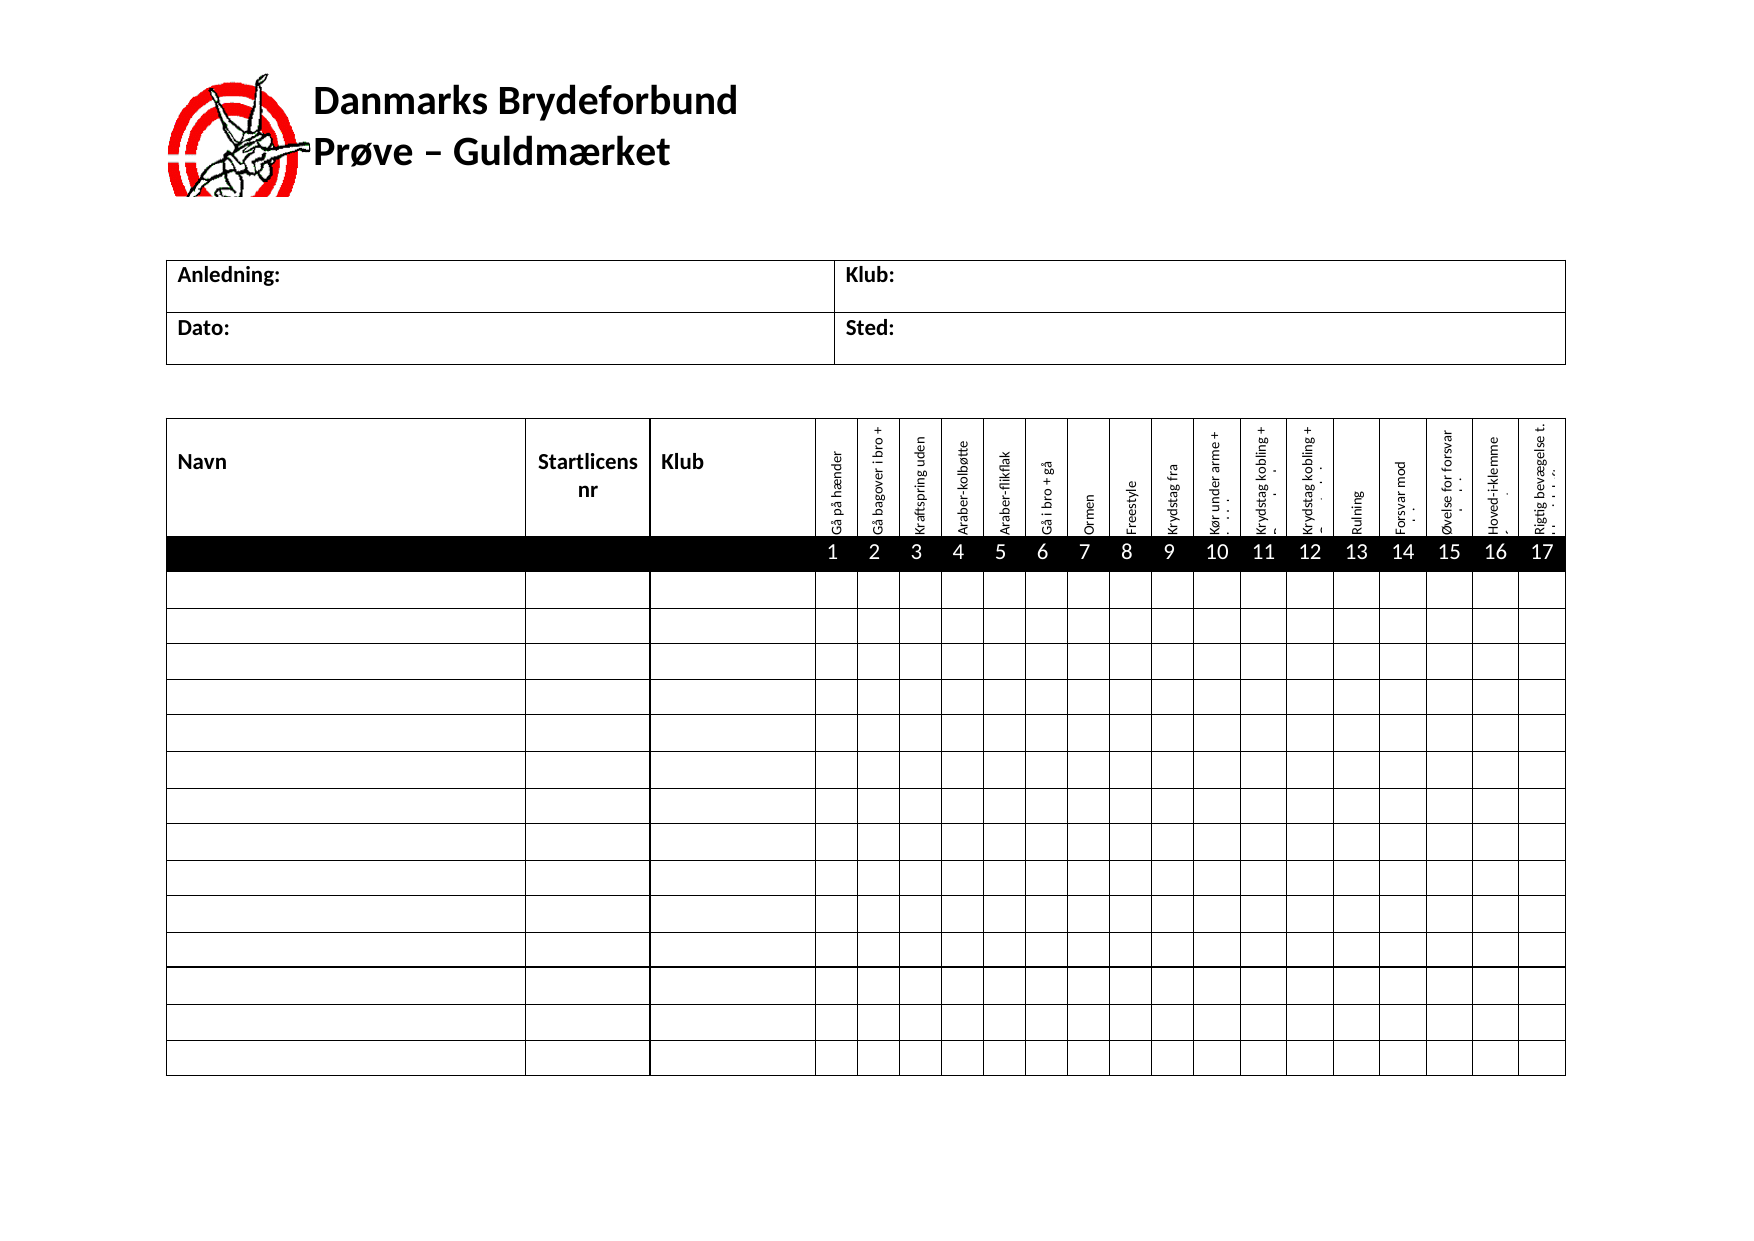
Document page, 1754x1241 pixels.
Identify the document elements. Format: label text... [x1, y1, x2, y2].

table_cell 4 [942, 537, 983, 571]
table_cell [651, 933, 815, 966]
table_cell [1287, 824, 1333, 860]
table_cell [1152, 1041, 1193, 1075]
table_cell [1519, 715, 1565, 751]
table_cell [1473, 824, 1518, 860]
table_cell [651, 968, 815, 1003]
table_cell [1287, 572, 1333, 608]
table_cell [1380, 680, 1426, 714]
table_cell [984, 1005, 1025, 1040]
table_cell [526, 537, 649, 571]
table_cell [816, 824, 857, 860]
table_cell [1026, 824, 1067, 860]
table_header Kør under arme + inddyk [1194, 419, 1240, 536]
table_cell [1334, 861, 1379, 895]
table_cell [1026, 1005, 1067, 1040]
table_cell [1519, 1005, 1565, 1040]
table_cell [942, 789, 983, 823]
table_cell [526, 824, 649, 860]
table_cell [167, 752, 525, 788]
table_cell [1194, 1041, 1240, 1075]
table_cell [1152, 968, 1193, 1003]
table_cell [1068, 933, 1109, 966]
table_cell [1241, 824, 1286, 860]
table_cell [1241, 1005, 1286, 1040]
table_cell [1068, 715, 1109, 751]
table_cell [1473, 609, 1518, 642]
table_cell [1152, 644, 1193, 679]
table_cell [900, 789, 941, 823]
table_cell [1380, 1005, 1426, 1040]
table_cell [526, 609, 649, 642]
table_cell [167, 933, 525, 966]
table_cell [984, 1041, 1025, 1075]
table_cell [1427, 644, 1472, 679]
table_cell [1152, 896, 1193, 932]
table_cell [526, 572, 649, 608]
table_cell [1152, 680, 1193, 714]
table_cell [1152, 715, 1193, 751]
table_cell [1519, 933, 1565, 966]
table_cell [1473, 644, 1518, 679]
table_cell [858, 933, 899, 966]
table_cell [1334, 715, 1379, 751]
table_cell [858, 1041, 899, 1075]
table_cell [1110, 824, 1151, 860]
table_header Hoved-i-klemme fra parterre [1473, 419, 1518, 536]
table_cell [984, 644, 1025, 679]
table_cell [1068, 968, 1109, 1003]
table_cell [900, 752, 941, 788]
table_cell [1519, 572, 1565, 608]
table_cell [526, 752, 649, 788]
table_cell [1380, 1041, 1426, 1075]
table_cell [1110, 609, 1151, 642]
table_cell [1068, 1041, 1109, 1075]
table_cell [1110, 1041, 1151, 1075]
table_cell [942, 861, 983, 895]
table_cell [651, 680, 815, 714]
table_cell [1026, 572, 1067, 608]
table_cell [942, 896, 983, 932]
table_cell [900, 1041, 941, 1075]
table_cell 15 [1427, 537, 1472, 571]
table_cell [1287, 1041, 1333, 1075]
table_cell [1427, 752, 1472, 788]
table_cell [167, 1041, 525, 1075]
table_cell [1068, 896, 1109, 932]
table_cell [1152, 789, 1193, 823]
table_cell 17 [1519, 537, 1565, 571]
table_cell [1380, 896, 1426, 932]
table_cell [1152, 1005, 1193, 1040]
table_cell 6 [1026, 537, 1067, 571]
table_cell [900, 572, 941, 608]
table_cell [1152, 609, 1193, 642]
table_cell [651, 824, 815, 860]
table_cell [942, 752, 983, 788]
table_cell [1241, 715, 1286, 751]
table_cell [1334, 896, 1379, 932]
table_cell [942, 572, 983, 608]
table_cell [1427, 572, 1472, 608]
table_cell [984, 789, 1025, 823]
table_cell [1110, 789, 1151, 823]
table_cell [1334, 789, 1379, 823]
table_cell [900, 680, 941, 714]
table_cell [942, 968, 983, 1003]
table_cell [1068, 1005, 1109, 1040]
table_cell [1194, 789, 1240, 823]
table_header Araber-flikflak [984, 419, 1025, 536]
table_cell 14 [1380, 537, 1426, 571]
table_cell [1194, 609, 1240, 642]
table_cell [167, 572, 525, 608]
table_cell [858, 789, 899, 823]
table_cell [1287, 789, 1333, 823]
table_cell [651, 715, 815, 751]
table_cell [167, 896, 525, 932]
table_cell [1427, 933, 1472, 966]
table_cell [1068, 609, 1109, 642]
table_cell [1519, 824, 1565, 860]
table_cell [1427, 715, 1472, 751]
table_cell [984, 680, 1025, 714]
table_cell [942, 680, 983, 714]
table_cell [651, 896, 815, 932]
table_cell [816, 1005, 857, 1040]
table_cell 1 [816, 537, 857, 571]
table_cell [1241, 968, 1286, 1003]
table_cell [1380, 609, 1426, 642]
table_cell [1110, 896, 1151, 932]
table_cell [984, 752, 1025, 788]
table_cell [167, 1005, 525, 1040]
table_cell [1026, 861, 1067, 895]
table_cell [526, 968, 649, 1003]
table_cell [858, 609, 899, 642]
table_header Rulning [1334, 419, 1379, 536]
table_cell [1194, 968, 1240, 1003]
table_cell [526, 644, 649, 679]
table_cell [1110, 715, 1151, 751]
table_cell [1380, 933, 1426, 966]
table_cell [1241, 789, 1286, 823]
table_cell [1110, 644, 1151, 679]
table_cell [651, 1005, 815, 1040]
table_cell 10 [1194, 537, 1240, 571]
table_header Klub: [835, 261, 1565, 312]
table_cell [816, 789, 857, 823]
table_cell [1152, 824, 1193, 860]
table_cell [1194, 861, 1240, 895]
table_cell 3 [900, 537, 941, 571]
table_cell [1194, 572, 1240, 608]
table_cell [1380, 715, 1426, 751]
table_cell [1110, 752, 1151, 788]
table_header Anledning: [167, 261, 834, 312]
table_cell [526, 1041, 649, 1075]
table_cell [984, 861, 1025, 895]
table_cell [1427, 896, 1472, 932]
table_cell [167, 861, 525, 895]
table_cell [984, 715, 1025, 751]
table_cell [900, 609, 941, 642]
table_cell [1194, 1005, 1240, 1040]
table_cell [858, 968, 899, 1003]
table_cell [858, 1005, 899, 1040]
table_cell [167, 537, 525, 571]
table_cell [1068, 824, 1109, 860]
table_cell 8 [1110, 537, 1151, 571]
table_header Rigtig bevægelse t. klassisk løft [1519, 419, 1565, 536]
table_cell [1519, 680, 1565, 714]
table_cell [1287, 644, 1333, 679]
table_cell [1026, 789, 1067, 823]
table_cell [984, 933, 1025, 966]
table_cell [858, 680, 899, 714]
table_cell [1194, 715, 1240, 751]
table_cell [1473, 1005, 1518, 1040]
table_cell [900, 644, 941, 679]
table_cell [900, 715, 941, 751]
table_header Gå bagover i bro + overslag [858, 419, 899, 536]
table_cell [1473, 680, 1518, 714]
table_cell [1241, 896, 1286, 932]
table_cell [984, 572, 1025, 608]
table_cell [816, 715, 857, 751]
table_cell [651, 1041, 815, 1075]
table_cell [816, 861, 857, 895]
table_cell [1519, 609, 1565, 642]
table_cell [900, 968, 941, 1003]
table_cell Dato: [167, 313, 834, 364]
table_cell [1068, 680, 1109, 714]
table_cell [167, 680, 525, 714]
table_cell [526, 1005, 649, 1040]
table_cell [651, 752, 815, 788]
table_cell [526, 680, 649, 714]
table_header Navn [167, 419, 525, 536]
table_cell [816, 752, 857, 788]
table_cell [651, 644, 815, 679]
table_cell 11 [1241, 537, 1286, 571]
table_cell [1026, 680, 1067, 714]
table_cell [1110, 1005, 1151, 1040]
table_cell [1152, 572, 1193, 608]
table_cell [1110, 861, 1151, 895]
table_cell [1380, 789, 1426, 823]
table_cell [167, 824, 525, 860]
table_cell 13 [1334, 537, 1379, 571]
table_header Krydstag fra gennemgående ø. [1152, 419, 1193, 536]
table_cell [526, 933, 649, 966]
table_cell [1334, 644, 1379, 679]
table_cell [1380, 824, 1426, 860]
table_header Krydstag kobling + Overstyrkning [1287, 419, 1333, 536]
table_cell [1334, 1041, 1379, 1075]
table_cell [1068, 789, 1109, 823]
table_cell [1380, 752, 1426, 788]
table_cell [816, 1041, 857, 1075]
table_cell [1427, 789, 1472, 823]
table_header Øvelse for forsvar mod rulning [1427, 419, 1472, 536]
table_cell [1427, 1005, 1472, 1040]
table_cell [1287, 680, 1333, 714]
table_cell [858, 752, 899, 788]
table_cell [167, 789, 525, 823]
table_cell [1427, 1041, 1472, 1075]
table_cell [942, 609, 983, 642]
table_cell [1194, 752, 1240, 788]
table_cell [1241, 572, 1286, 608]
table_cell 5 [984, 537, 1025, 571]
table_cell [1519, 896, 1565, 932]
table_cell [167, 644, 525, 679]
table_cell [1287, 968, 1333, 1003]
table_cell [1110, 933, 1151, 966]
table_cell [651, 537, 815, 571]
table_cell [1427, 609, 1472, 642]
table_cell [1287, 896, 1333, 932]
table_cell [900, 1005, 941, 1040]
table_header Forsvar mod rulning [1380, 419, 1426, 536]
table_cell [1334, 1005, 1379, 1040]
table_cell [1194, 680, 1240, 714]
table_cell [1287, 752, 1333, 788]
table_cell [1287, 1005, 1333, 1040]
table_cell [1110, 968, 1151, 1003]
table_cell [1152, 933, 1193, 966]
table_cell [1194, 644, 1240, 679]
table_cell [1241, 1041, 1286, 1075]
table_cell [942, 715, 983, 751]
table_cell [858, 824, 899, 860]
table_cell [1194, 933, 1240, 966]
table_cell [167, 968, 525, 1003]
table_cell [1334, 933, 1379, 966]
table_cell [816, 968, 857, 1003]
table_cell [1473, 968, 1518, 1003]
table_cell [1427, 824, 1472, 860]
table_cell [1334, 572, 1379, 608]
table_cell [900, 933, 941, 966]
table_cell [1026, 968, 1067, 1003]
table_cell [1473, 789, 1518, 823]
table_cell [1473, 752, 1518, 788]
table_cell [816, 933, 857, 966]
table_cell [942, 933, 983, 966]
table_cell [1152, 861, 1193, 895]
table_cell [1152, 752, 1193, 788]
table_cell [1519, 1041, 1565, 1075]
table_cell [1026, 644, 1067, 679]
table_cell [1519, 968, 1565, 1003]
table_header Freestyle [1110, 419, 1151, 536]
table_cell [1334, 824, 1379, 860]
table_cell [942, 1005, 983, 1040]
table_cell [858, 572, 899, 608]
table_cell [1473, 715, 1518, 751]
table_cell [651, 789, 815, 823]
table_cell [526, 896, 649, 932]
table_cell [1334, 968, 1379, 1003]
table_cell [1380, 572, 1426, 608]
table_header Startlicens nr [526, 419, 649, 536]
table_cell [1334, 680, 1379, 714]
table_cell [816, 896, 857, 932]
table_cell [1473, 861, 1518, 895]
table_cell [651, 861, 815, 895]
table_cell [526, 861, 649, 895]
table_cell 7 [1068, 537, 1109, 571]
table_cell [1287, 609, 1333, 642]
table_cell [1473, 1041, 1518, 1075]
table_cell [1241, 644, 1286, 679]
table_cell [858, 715, 899, 751]
table_header Araber-kolbøtte [942, 419, 983, 536]
table_cell [1194, 896, 1240, 932]
table_cell 2 [858, 537, 899, 571]
table_cell [1068, 861, 1109, 895]
table_cell [984, 896, 1025, 932]
table_cell [1473, 933, 1518, 966]
table_header Krydstag kobling + Russerkryds [1241, 419, 1286, 536]
picture [167, 41, 311, 197]
table_cell [1473, 572, 1518, 608]
table_cell [858, 644, 899, 679]
table_cell [1241, 680, 1286, 714]
table_cell [1380, 861, 1426, 895]
table_cell [1334, 609, 1379, 642]
table_cell [1427, 861, 1472, 895]
table_header Kraftspring uden hovedet [900, 419, 941, 536]
table_cell [1519, 752, 1565, 788]
table_cell [1194, 824, 1240, 860]
table_cell [1380, 968, 1426, 1003]
table_cell [651, 609, 815, 642]
table_cell [942, 824, 983, 860]
table_cell [1473, 896, 1518, 932]
table_cell [942, 1041, 983, 1075]
table_header Gå på hænder [816, 419, 857, 536]
table_cell [1287, 933, 1333, 966]
table_cell [1241, 609, 1286, 642]
table_cell [1026, 715, 1067, 751]
table_cell 12 [1287, 537, 1333, 571]
table_cell [526, 789, 649, 823]
table_cell [1026, 609, 1067, 642]
table_cell [1110, 572, 1151, 608]
table_cell [816, 644, 857, 679]
table_cell [858, 896, 899, 932]
table_cell [1334, 752, 1379, 788]
table_cell [1287, 861, 1333, 895]
table_cell [900, 861, 941, 895]
table_cell [1241, 861, 1286, 895]
table_cell [1380, 644, 1426, 679]
table_header Ormen [1068, 419, 1109, 536]
table_cell 9 [1152, 537, 1193, 571]
table_cell [651, 572, 815, 608]
table_cell Sted: [835, 313, 1565, 364]
table_cell [942, 644, 983, 679]
table_cell [1519, 644, 1565, 679]
table_cell [167, 609, 525, 642]
table_cell [900, 896, 941, 932]
table_cell [1026, 933, 1067, 966]
table_header Gå i bro + gå [1026, 419, 1067, 536]
table_cell [1068, 572, 1109, 608]
table_cell [1427, 680, 1472, 714]
table_cell [984, 824, 1025, 860]
table_cell [1287, 715, 1333, 751]
table_cell [816, 609, 857, 642]
table_cell [984, 968, 1025, 1003]
table_cell [526, 715, 649, 751]
table_cell 16 [1473, 537, 1518, 571]
table_cell [984, 609, 1025, 642]
table_cell [816, 572, 857, 608]
table_cell [858, 861, 899, 895]
table_cell [1026, 896, 1067, 932]
table_cell [1427, 968, 1472, 1003]
table_cell [1110, 680, 1151, 714]
table_cell [1519, 861, 1565, 895]
table_cell [1068, 752, 1109, 788]
table_cell [816, 680, 857, 714]
table_cell [1519, 789, 1565, 823]
table_cell [900, 824, 941, 860]
table_cell [1241, 752, 1286, 788]
table_cell [1241, 933, 1286, 966]
table_header Klub [651, 419, 815, 536]
table_cell [1026, 1041, 1067, 1075]
table_cell [167, 715, 525, 751]
table_cell [1068, 644, 1109, 679]
table_cell [1026, 752, 1067, 788]
